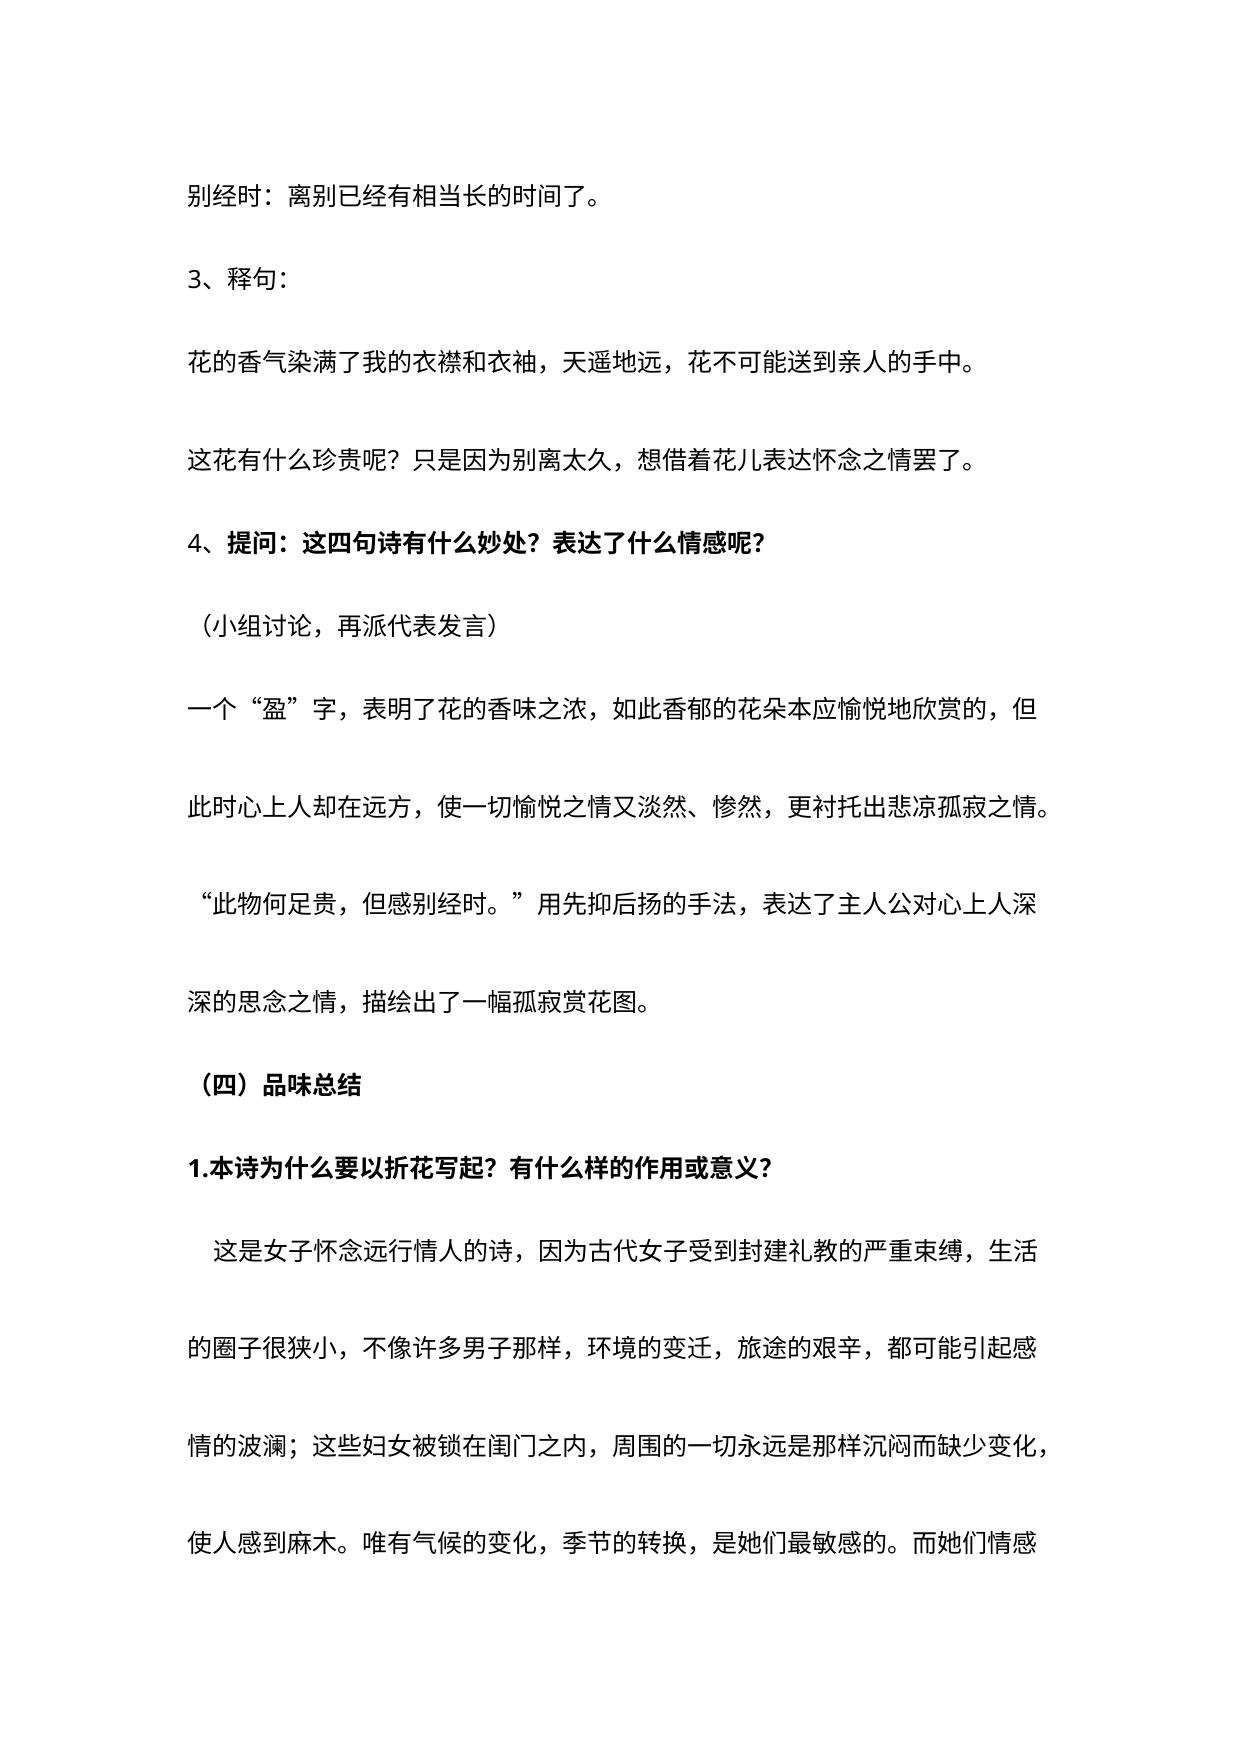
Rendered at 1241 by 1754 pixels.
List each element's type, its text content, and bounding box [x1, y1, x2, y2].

text 花的香气染满了我的衣襟和衣袖，天遥地远，花不可能送到亲人的手中。 这花有什么珍贵呢？只是因为别离太久，想借着花儿表达怀念之情罢了。 [187, 328, 1053, 491]
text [187, 1217, 1053, 1574]
text 一个“盈”字，表明了花的香味之浓，如此香郁的花朵本应愉悦地欣赏的，但此时心上人却在远方，使一切愉悦之情又淡然、惨然，更衬托出悲凉孤寂之情。“此物何足贵，但感别经时。”用先抑后扬的手法，表达了主人公对心上人深深的思念之情，描绘出了一幅孤寂赏花图。 [187, 675, 1053, 1033]
text 1.本诗为什么要以折花写起？有什么样的作用或意义？ [187, 1134, 1053, 1199]
list 释句： [187, 245, 1053, 310]
text 别经时：离别已经有相当长的时间了。 [187, 162, 1053, 227]
text （小组讨论，再派代表发言） [187, 592, 1053, 657]
text 4、提问：这四句诗有什么妙处？表达了什么情感呢？ [187, 509, 1053, 574]
list 品味总结 [187, 1051, 1053, 1116]
